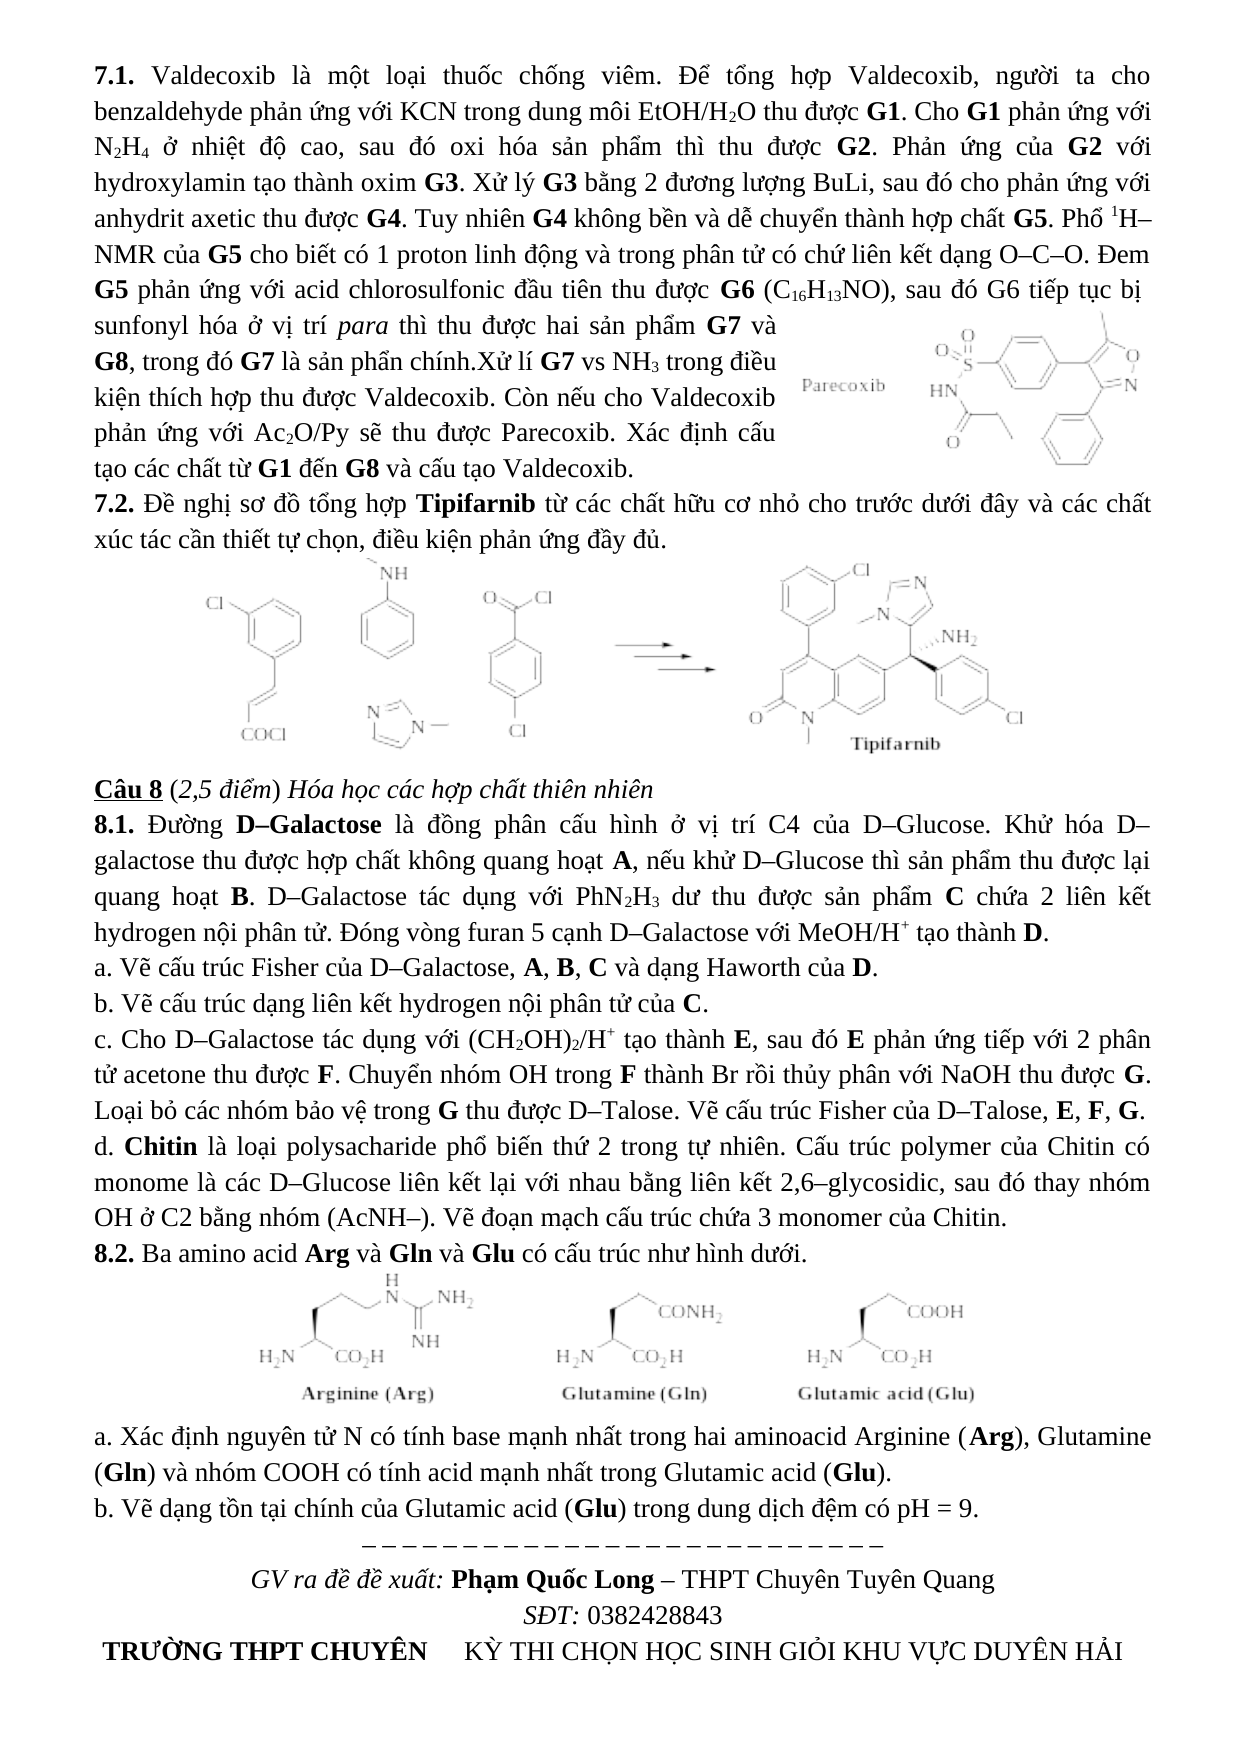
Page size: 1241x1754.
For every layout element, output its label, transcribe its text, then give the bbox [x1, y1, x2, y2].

text GV ra đề đề xuất: Phạm Quốc Long – THPT Chuyên Tuyên Quang [94, 1563, 1152, 1594]
text SĐT: 0382428843 [94, 1599, 1152, 1630]
text c. Cho D–Galactose tác dụng với (CH2OH)2/H+ tạo thành E, sau đó E phản ứng tiếp với 2 phân tử acetone thu được F. Chuyển nhóm OH trong F thành Br rồi thủy phân với NaOH thu được G. Loại bỏ các nhóm bảo vệ trong G thu được D–Talose. Vẽ cấu trúc Fisher của D–Talose, E, F, G. [94, 1023, 1152, 1125]
text 8.2. Ba amino acid Arg và Gln và Glu có cấu trúc như hình dưới. [94, 1237, 1152, 1268]
text a. Xác định nguyên tử N có tính base mạnh nhất trong hai aminoacid Arginine (Arg), Glutamine (Gln) và nhóm COOH có tính acid mạnh nhất trong Glutamic acid (Glu). [94, 1421, 1152, 1487]
text d. Chitin là loại polysacharide phổ biến thứ 2 trong tự nhiên. Cấu trúc polymer của Chitin có monome là các D–Glucose liên kết lại với nhau bằng liên kết 2,6–glycosidic, sau đó thay nhóm OH ở C2 bằng nhóm (AcNH–). Vẽ đoạn mạch cấu trúc chứa 3 monomer của Chitin. [94, 1130, 1152, 1233]
table_header [788, 309, 1163, 487]
text b. Vẽ dạng tồn tại chính của Glutamic acid (Glu) trong dung dịch đệm có pH = 9. [94, 1492, 1152, 1523]
text 8.1. Đường D–Galactose là đồng phân cấu hình ở vị trí C4 của D–Glucose. Khử hóa D–galactose thu được hợp chất không quang hoạt A, nếu khử D–Glucose thì sản phẩm thu được lại quang hoạt B. D–Galactose tác dụng với PhN2H3 dư thu được sản phẩm C chứa 2 liên kết hydrogen nội phân tử. Đóng vòng furan 5 cạnh D–Galactose với MeOH/H+ tạo thành D. [94, 808, 1152, 947]
table_header TRƯỜNG THPT CHUYÊN TUYÊN QUANG [83, 1635, 447, 1670]
text a. Vẽ cấu trúc Fisher của D–Galactose, A, B, C và dạng Haworth của D. [94, 951, 1152, 982]
table_header sunfonyl hóa ở vị trí para thì thu được hai sản phẩm G7 và G8, trong đó G7 là sản phẩn chính.Xử lí G7 vs NH3 trong điều kiện thích hợp thu được Valdecoxib. Còn nếu cho Valdecoxib phản ứng với Ac2O/Py sẽ thu được Parecoxib. Xác định cấu tạo các chất từ G1 đến G8 và cấu tạo Valdecoxib. [83, 309, 788, 487]
text Câu 8 (2,5 điểm) Hóa học các hợp chất thiên nhiên [94, 773, 1152, 804]
text 7.2. Đề nghị sơ đồ tổng hợp Tipifarnib từ các chất hữu cơ nhỏ cho trước dưới đây và các chất xúc tác cần thiết tự chọn, điều kiện phản ứng đầy đủ. [94, 487, 1152, 554]
text – – – – – – – – – – – – – – – – – – – – – – – – – – [94, 1528, 1152, 1559]
text 7.1. Valdecoxib là một loại thuốc chống viêm. Để tổng hợp Valdecoxib, người ta cho benzaldehyde phản ứng với KCN trong dung môi EtOH/H2O thu được G1. Cho G1 phản ứng với N2H4 ở nhiệt độ cao, sau đó oxi hóa sản phẩm thì thu được G2. Phản ứng của G2 với hydroxylamin tạo thành oxim G3. Xử lý G3 bằng 2 đương lượng BuLi, sau đó cho phản ứng với anhydrit axetic thu được G4. Tuy nhiên G4 không bền và dễ chuyển thành hợp chất G5. Phổ 1H–NMR của G5 cho biết có 1 proton linh động và trong phân tử có chứ liên kết dạng O–C–O. Đem G5 phản ứng với acid chlorosulfonic đầu tiên thu được G6 (C16H13NO), sau đó G6 tiếp tục bị [94, 59, 1152, 304]
text b. Vẽ cấu trúc dạng liên kết hydrogen nội phân tử của C. [94, 987, 1152, 1018]
